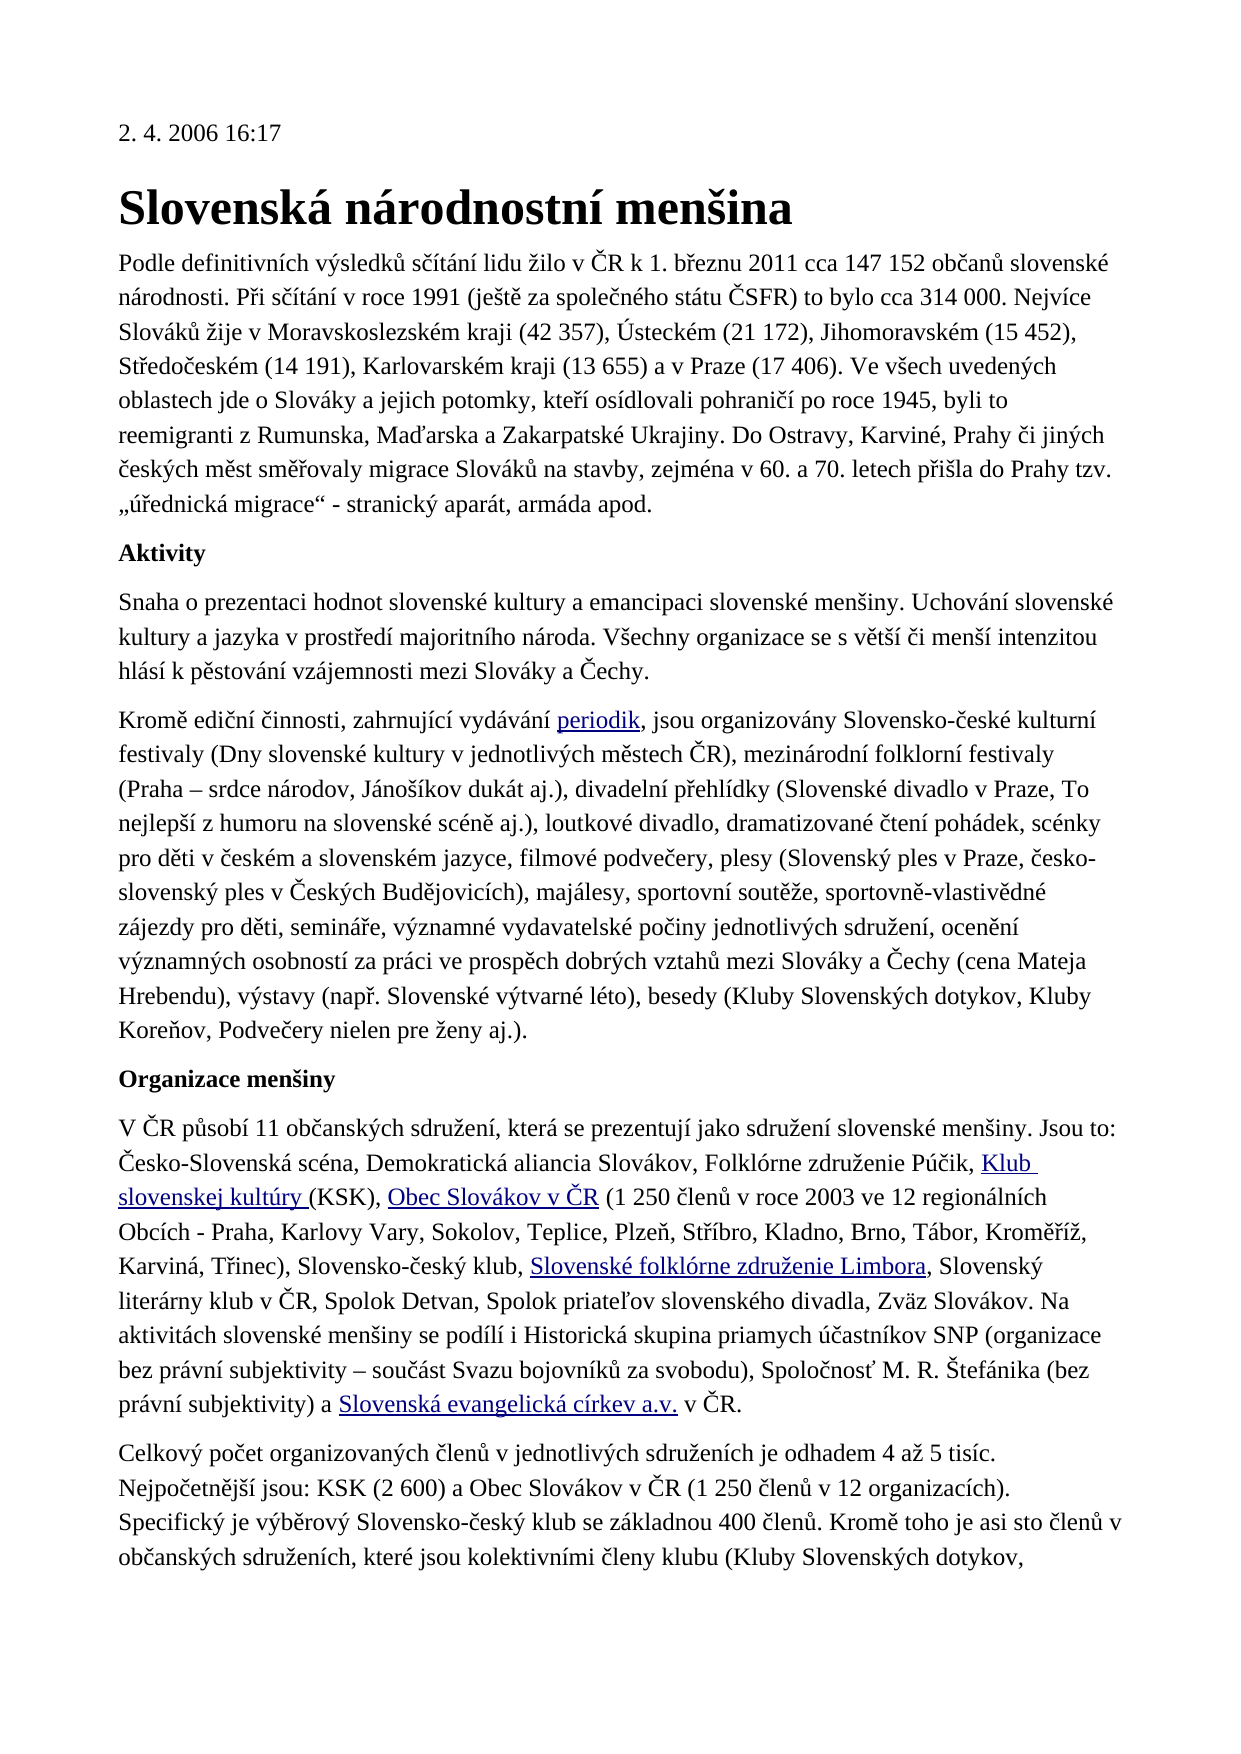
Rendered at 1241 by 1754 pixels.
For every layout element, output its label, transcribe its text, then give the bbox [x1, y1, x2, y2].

text Kromě ediční činnosti, zahrnující vydávání periodik, jsou organizovány Slovensko-české kulturní festivaly (Dny slovenské kultury v jednotlivých městech ČR), mezinárodní folklorní festivaly (Praha – srdce národov, Jánošíkov dukát aj.), divadelní přehlídky (Slovenské divadlo v Praze, To nejlepší z humoru na slovenské scéně aj.), loutkové divadlo, dramatizované čtení pohádek, scénky pro děti v českém a slovenském jazyce, filmové podvečery, plesy (Slovenský ples v Praze, česko-slovenský ples v Českých Budějovicích), majálesy, sportovní soutěže, sportovně-vlastivědné zájezdy pro děti, semináře, významné vydavatelské počiny jednotlivých sdružení, ocenění významných osobností za práci ve prospěch dobrých vztahů mezi Slováky a Čechy (cena Mateja Hrebendu), výstavy (např. Slovenské výtvarné léto), besedy (Kluby Slovenských dotykov, Kluby Koreňov, Podvečery nielen pre ženy aj.). [118, 705, 1122, 1044]
text Aktivity [118, 538, 1122, 567]
text Slovenská národnostní menšina [118, 178, 1122, 235]
text 2. 4. 2006 16:17 [118, 118, 1122, 147]
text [118, 1438, 1122, 1571]
text Podle definitivních výsledků sčítání lidu žilo v ČR k 1. březnu 2011 cca 147 152 občanů slovenské národnosti. Při sčítání v roce 1991 (ještě za společného státu ČSFR) to bylo cca 314 000. Nejvíce Slováků žije v Moravskoslezském kraji (42 357), Ústeckém (21 172), Jihomoravském (15 452), Středočeském (14 191), Karlovarském kraji (13 655) a v Praze (17 406). Ve všech uvedených oblastech jde o Slováky a jejich potomky, kteří osídlovali pohraničí po roce 1945, byli to reemigranti z Rumunska, Maďarska a Zakarpatské Ukrajiny. Do Ostravy, Karviné, Prahy či jiných českých měst směřovaly migrace Slováků na stavby, zejména v 60. a 70. letech přišla do Prahy tzv. „úřednická migrace“ - stranický aparát, armáda apod. [118, 248, 1122, 518]
text Snaha o prezentaci hodnot slovenské kultury a emancipaci slovenské menšiny. Uchování slovenské kultury a jazyka v prostředí majoritního národa. Všechny organizace se s větší či menší intenzitou hlásí k pěstování vzájemnosti mezi Slováky a Čechy. [118, 587, 1122, 685]
text Organizace menšiny [118, 1064, 1122, 1093]
text V ČR působí 11 občanských sdružení, která se prezentují jako sdružení slovenské menšiny. Jsou to: Česko-Slovenská scéna, Demokratická aliancia Slovákov, Folklórne združenie Púčik, Klub slovenskej kultúry (KSK), Obec Slovákov v ČR (1 250 členů v roce 2003 ve 12 regionálních Obcích - Praha, Karlovy Vary, Sokolov, Teplice, Plzeň, Stříbro, Kladno, Brno, Tábor, Kroměříž, Karviná, Třinec), Slovensko-český klub, Slovenské folklórne združenie Limbora, Slovenský literárny klub v ČR, Spolok Detvan, Spolok priateľov slovenského divadla, Zväz Slovákov. Na aktivitách slovenské menšiny se podílí i Historická skupina priamych účastníkov SNP (organizace bez právní subjektivity – součást Svazu bojovníků za svobodu), Spoločnosť M. R. Štefánika (bez právní subjektivity) a Slovenská evangelická církev a.v. v ČR. [118, 1113, 1122, 1418]
